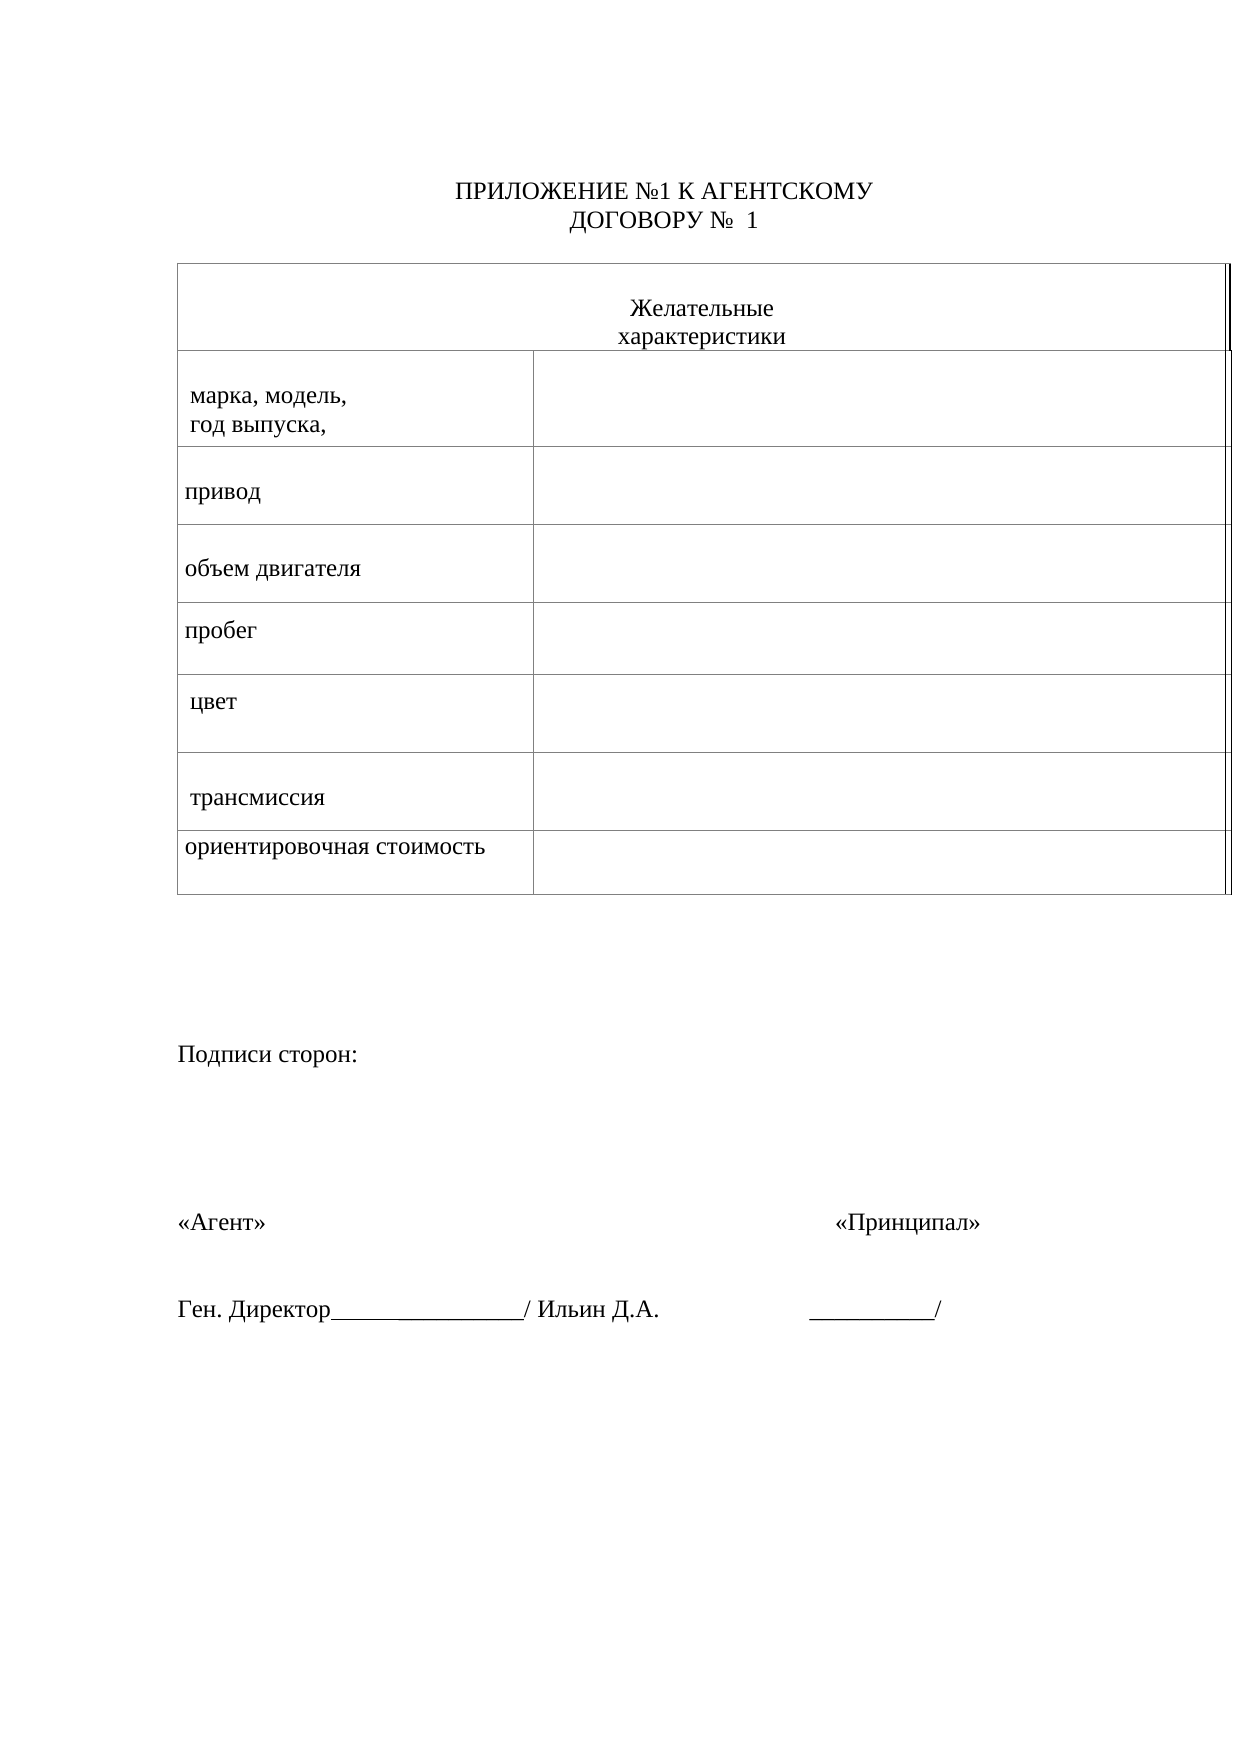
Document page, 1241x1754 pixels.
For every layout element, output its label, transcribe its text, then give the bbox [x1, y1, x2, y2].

table_cell [1226, 831, 1231, 894]
table_cell привод [178, 447, 533, 524]
table_cell [1226, 675, 1231, 752]
table_cell [1226, 351, 1231, 446]
table_cell ориентировочная стоимость [178, 831, 533, 894]
table_cell [534, 525, 1225, 602]
table_cell [534, 603, 1225, 674]
table_cell [534, 753, 1225, 830]
table_cell [1226, 525, 1231, 602]
text Ген. Директор __________/ Ильин Д.А. __________/ [177, 1294, 1137, 1322]
table_cell объем двигателя [178, 525, 533, 602]
text «Агент» «Принципал» [177, 1207, 1137, 1236]
table_cell [534, 351, 1225, 446]
table_cell [1226, 753, 1231, 830]
table_cell [1226, 603, 1231, 674]
text Подписи сторон: [177, 1039, 1137, 1068]
table_cell марка, модель, год выпуска, [178, 351, 533, 446]
table_cell [534, 675, 1225, 752]
table_cell [534, 831, 1225, 894]
table_cell [1226, 447, 1231, 524]
table_cell цвет [178, 675, 533, 752]
table_cell трансмиссия [178, 753, 533, 830]
table_cell пробег [178, 603, 533, 674]
table_cell [534, 447, 1225, 524]
table_header Желательные характеристики [178, 264, 1225, 350]
text ПРИЛОЖЕНИЕ №1 К АГЕНТСКОМУ ДОГОВОРУ № 1 [407, 176, 921, 234]
